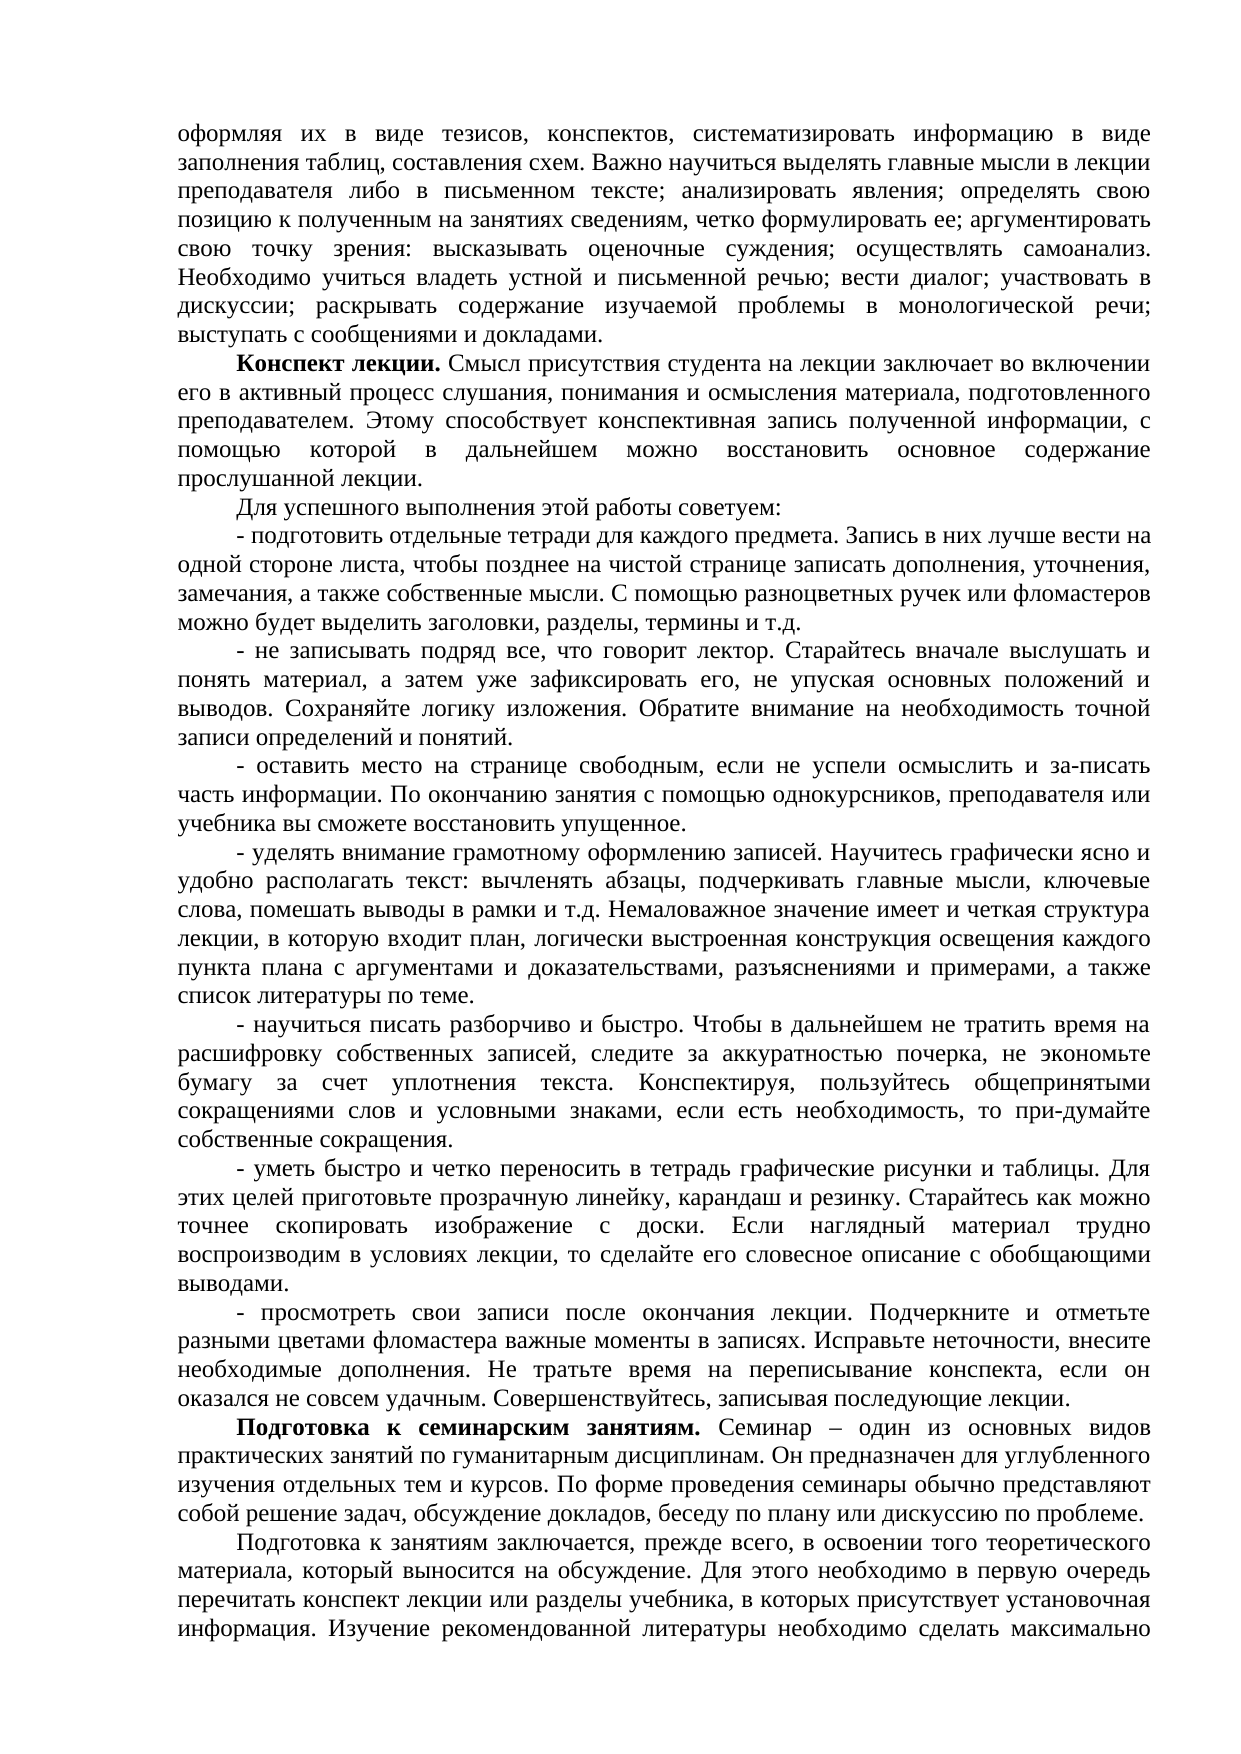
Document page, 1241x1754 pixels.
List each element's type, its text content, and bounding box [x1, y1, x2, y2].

text - научиться писать разборчиво и быстро. Чтобы в дальнейшем не тратить время на расшифровку собственных записей, следите за аккуратностью почерка, не экономьте бумагу за счет уплотнения текста. Конспектируя, пользуйтесь общепринятыми сокращениями слов и условными знаками, если есть необходимость, то при-думайте собственные сокращения. [177, 1009, 1152, 1153]
text - подготовить отдельные тетради для каждого предмета. Запись в них лучше вести на одной стороне листа, чтобы позднее на чистой странице записать дополнения, уточнения, замечания, а также собственные мысли. С помощью разноцветных ручек или фломастеров можно будет выделить заголовки, разделы, термины и т.д. [177, 521, 1152, 636]
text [177, 1527, 1152, 1642]
text - уделять внимание грамотному оформлению записей. Научитесь графически ясно и удобно располагать текст: вычленять абзацы, подчеркивать главные мысли, ключевые слова, помешать выводы в рамки и т.д. Немаловажное значение имеет и четкая структура лекции, в которую входит план, логически выстроенная конструкция освещения каждого пункта плана с аргументами и доказательствами, разъяснениями и примерами, а также список литературы по теме. [177, 837, 1152, 1009]
text Для успешного выполнения этой работы советуем: [177, 492, 1152, 521]
text - не записывать подряд все, что говорит лектор. Старайтесь вначале выслушать и понять материал, а затем уже зафиксировать его, не упуская основных положений и выводов. Сохраняйте логику изложения. Обратите внимание на необходимость точной записи определений и понятий. [177, 636, 1152, 751]
text Конспект лекции. Смысл присутствия студента на лекции заключает во включении его в активный процесс слушания, понимания и осмысления материала, подготовленного преподавателем. Этому способствует конспективная запись полученной информации, с помощью которой в дальнейшем можно восстановить основное содержание прослушанной лекции. [177, 348, 1152, 492]
text - просмотреть свои записи после окончания лекции. Подчеркните и отметьте разными цветами фломастера важные моменты в записях. Исправьте неточности, внесите необходимые дополнения. Не тратьте время на переписывание конспекта, если он оказался не совсем удачным. Совершенствуйтесь, записывая последующие лекции. [177, 1297, 1152, 1412]
text - уметь быстро и четко переносить в тетрадь графические рисунки и таблицы. Для этих целей приготовьте прозрачную линейку, карандаш и резинку. Старайтесь как можно точнее скопировать изображение с доски. Если наглядный материал трудно воспроизводим в условиях лекции, то сделайте его словесное описание с обобщающими выводами. [177, 1153, 1152, 1297]
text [177, 118, 1152, 348]
text - оставить место на странице свободным, если не успели осмыслить и за-писать часть информации. По окончанию занятия с помощью однокурсников, преподавателя или учебника вы сможете восстановить упущенное. [177, 751, 1152, 837]
text Подготовка к семинарским занятиям. Семинар – один из основных видов практических занятий по гуманитарным дисциплинам. Он предназначен для углубленного изучения отдельных тем и курсов. По форме проведения семинары обычно представляют собой решение задач, обсуждение докладов, беседу по плану или дискуссию по проблеме. [177, 1412, 1152, 1527]
